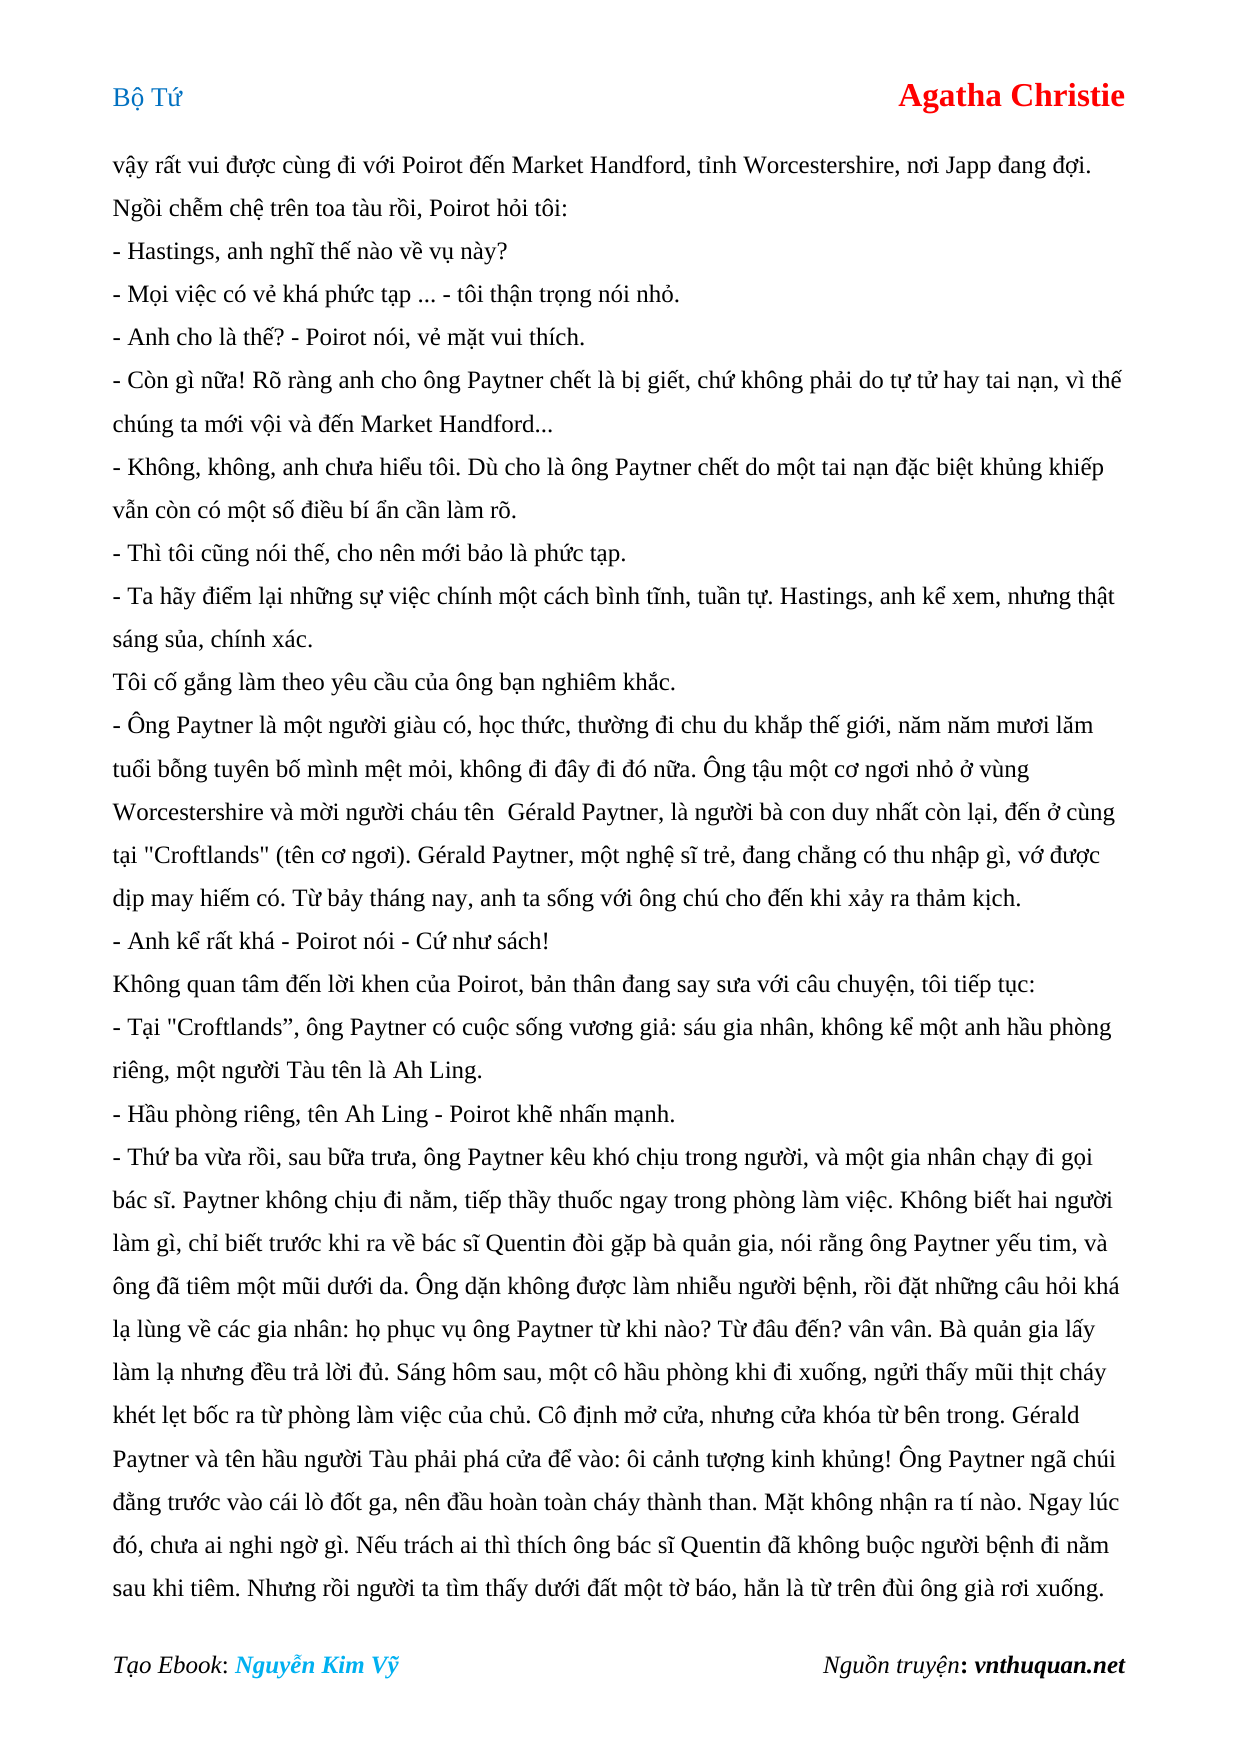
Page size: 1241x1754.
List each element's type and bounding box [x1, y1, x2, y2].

text [112, 150, 1128, 1602]
